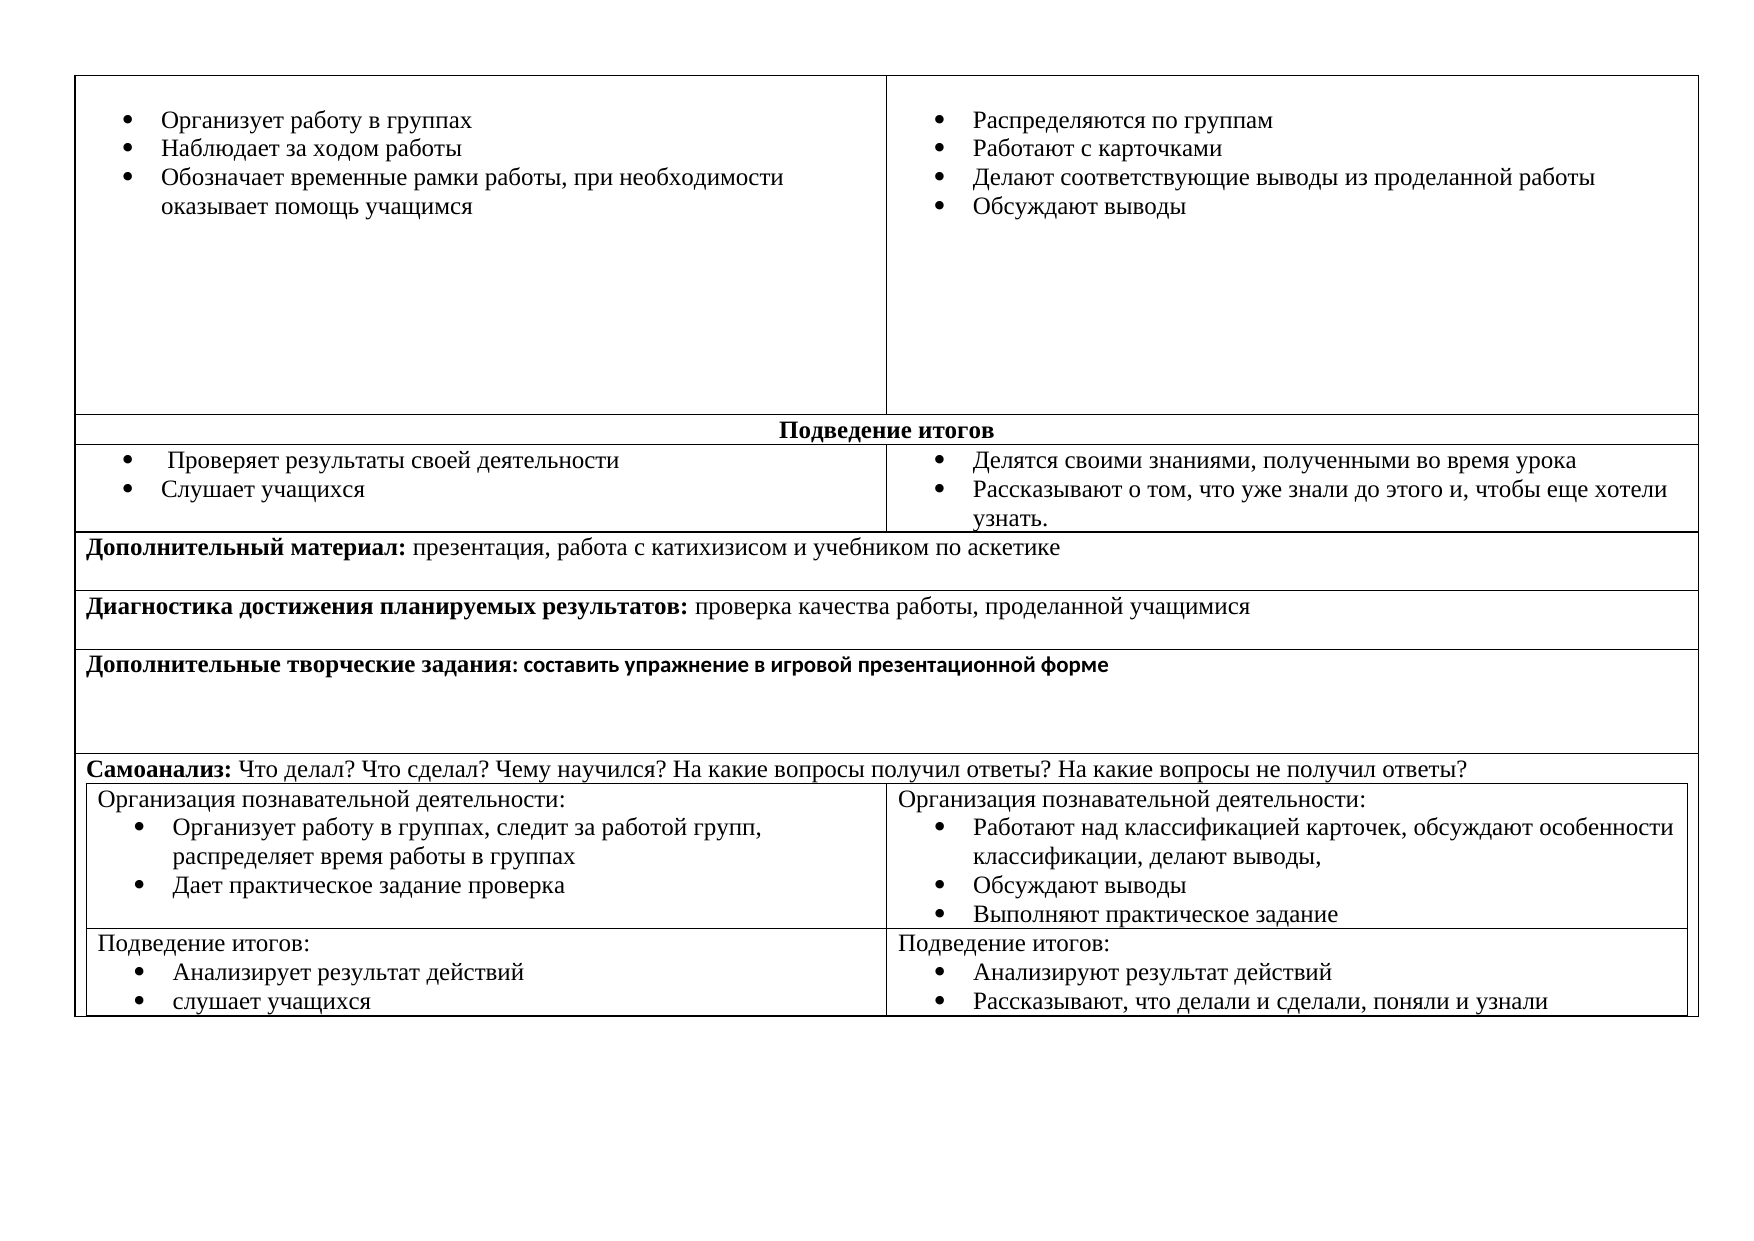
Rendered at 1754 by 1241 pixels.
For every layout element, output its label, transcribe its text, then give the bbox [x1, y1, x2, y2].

table_cell Диагностика достижения планируемых результатов: проверка качества работы, проделанной учащимися [76, 591, 1698, 648]
table_cell Распределяются по группам Работают с карточками Делают соответствующие выводы из проделанной работы Обсуждают выводы [887, 76, 1698, 414]
table_cell Подведение итогов [76, 415, 1698, 444]
table_cell Самоанализ: Что делал? Что сделал? Чему научился? На какие вопросы получил ответы? На какие вопросы не получил ответы? [76, 754, 1698, 1016]
table_cell Дополнительный материал: презентация, работа с катихизисом и учебником по аскетике [76, 533, 1698, 590]
table_cell Организует работу в группах Наблюдает за ходом работы Обозначает временные рамки работы, при необходимости оказывает помощь учащимся [76, 76, 886, 414]
table_cell Делятся своими знаниями, полученными во время урока Рассказывают о том, что уже знали до этого и, чтобы еще хотели узнать. [887, 445, 1698, 531]
table_cell Дополнительные творческие задания: составить упражнение в игровой презентационной форме [76, 650, 1698, 753]
table_cell Проверяет результаты своей деятельности Слушает учащихся [76, 445, 886, 531]
